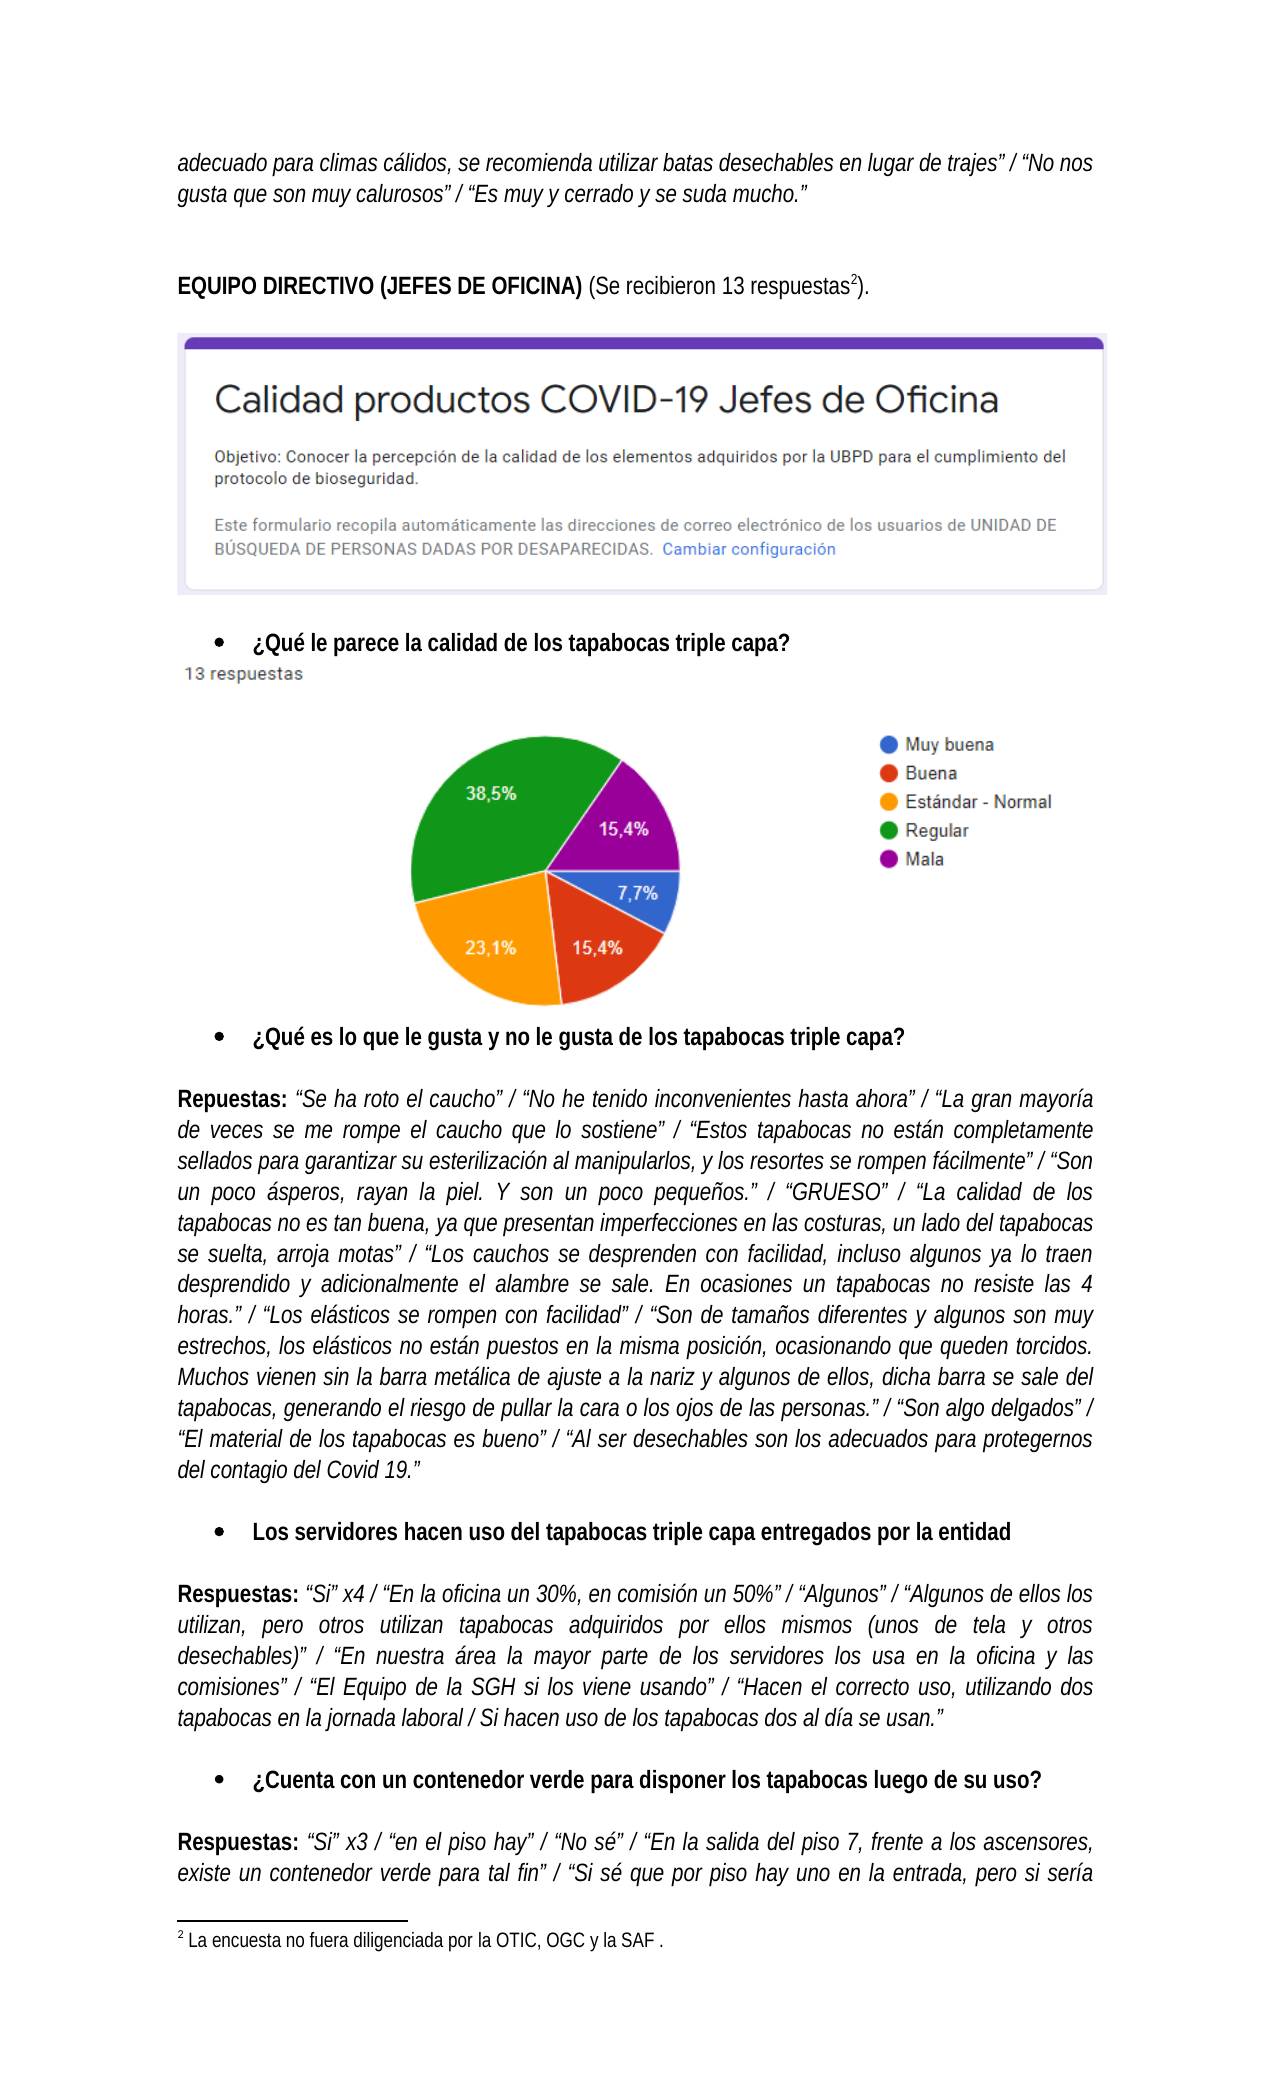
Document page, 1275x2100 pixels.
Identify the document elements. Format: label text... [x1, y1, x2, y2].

picture [177, 333, 1108, 595]
text Respuestas: “Si” x4 / “En la oficina un 30%, en comisión un 50%” / “Algunos” / “Algunos de ellos los utilizan, pero otros utilizan tapabocas adquiridos por ellos mismos (unos de tela y otros desechables)” / “En nuestra área la mayor parte de los servidores los usa en la oficina y las comisiones” / “El Equipo de la SGH si los viene usando” / “Hacen el correcto uso, utilizando dos tapabocas en la jornada laboral / Si hacen uso de los tapabocas dos al día se usan.” [177, 1579, 1098, 1731]
list ¿Cuenta con un contenedor verde para disponer los tapabocas luego de su uso? [215, 1765, 1098, 1793]
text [177, 148, 1098, 207]
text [177, 1827, 1098, 1886]
list Los servidores hacen uso del tapabocas triple capa entregados por la entidad [215, 1517, 1098, 1546]
picture [177, 658, 1108, 1020]
text Repuestas: “Se ha roto el caucho” / “No he tenido inconvenientes hasta ahora” / “La gran mayoría de veces se me rompe el caucho que lo sostiene” / “Estos tapabocas no están completamente sellados para garantizar su esterilización al manipularlos, y los resortes se rompen fácilmente” / “Son un poco ásperos, rayan la piel. Y son un poco pequeños.” / “GRUESO” / “La calidad de los tapabocas no es tan buena, ya que presentan imperfecciones en las costuras, un lado del tapabocas se suelta, arroja motas” / “Los cauchos se desprenden con facilidad, incluso algunos ya lo traen desprendido y adicionalmente el alambre se sale. En ocasiones un tapabocas no resiste las 4 horas.” / “Los elásticos se rompen con facilidad” / “Son de tamaños diferentes y algunos son muy estrechos, los elásticos no están puestos en la misma posición, ocasionando que queden torcidos. Muchos vienen sin la barra metálica de ajuste a la nariz y algunos de ellos, dicha barra se sale del tapabocas, generando el riesgo de pullar la cara o los ojos de las personas.” / “Son algo delgados” / “El material de los tapabocas es bueno” / “Al ser desechables son los adecuados para protegernos del contagio del Covid 19.” [177, 1084, 1098, 1484]
text EQUIPO DIRECTIVO (JEFES DE OFICINA) (Se recibieron 13 respuestas). [177, 271, 1098, 300]
list ¿Qué le parece la calidad de los tapabocas triple capa? [215, 628, 1098, 656]
list ¿Qué es lo que le gusta y no le gusta de los tapabocas triple capa? [215, 1022, 1098, 1051]
